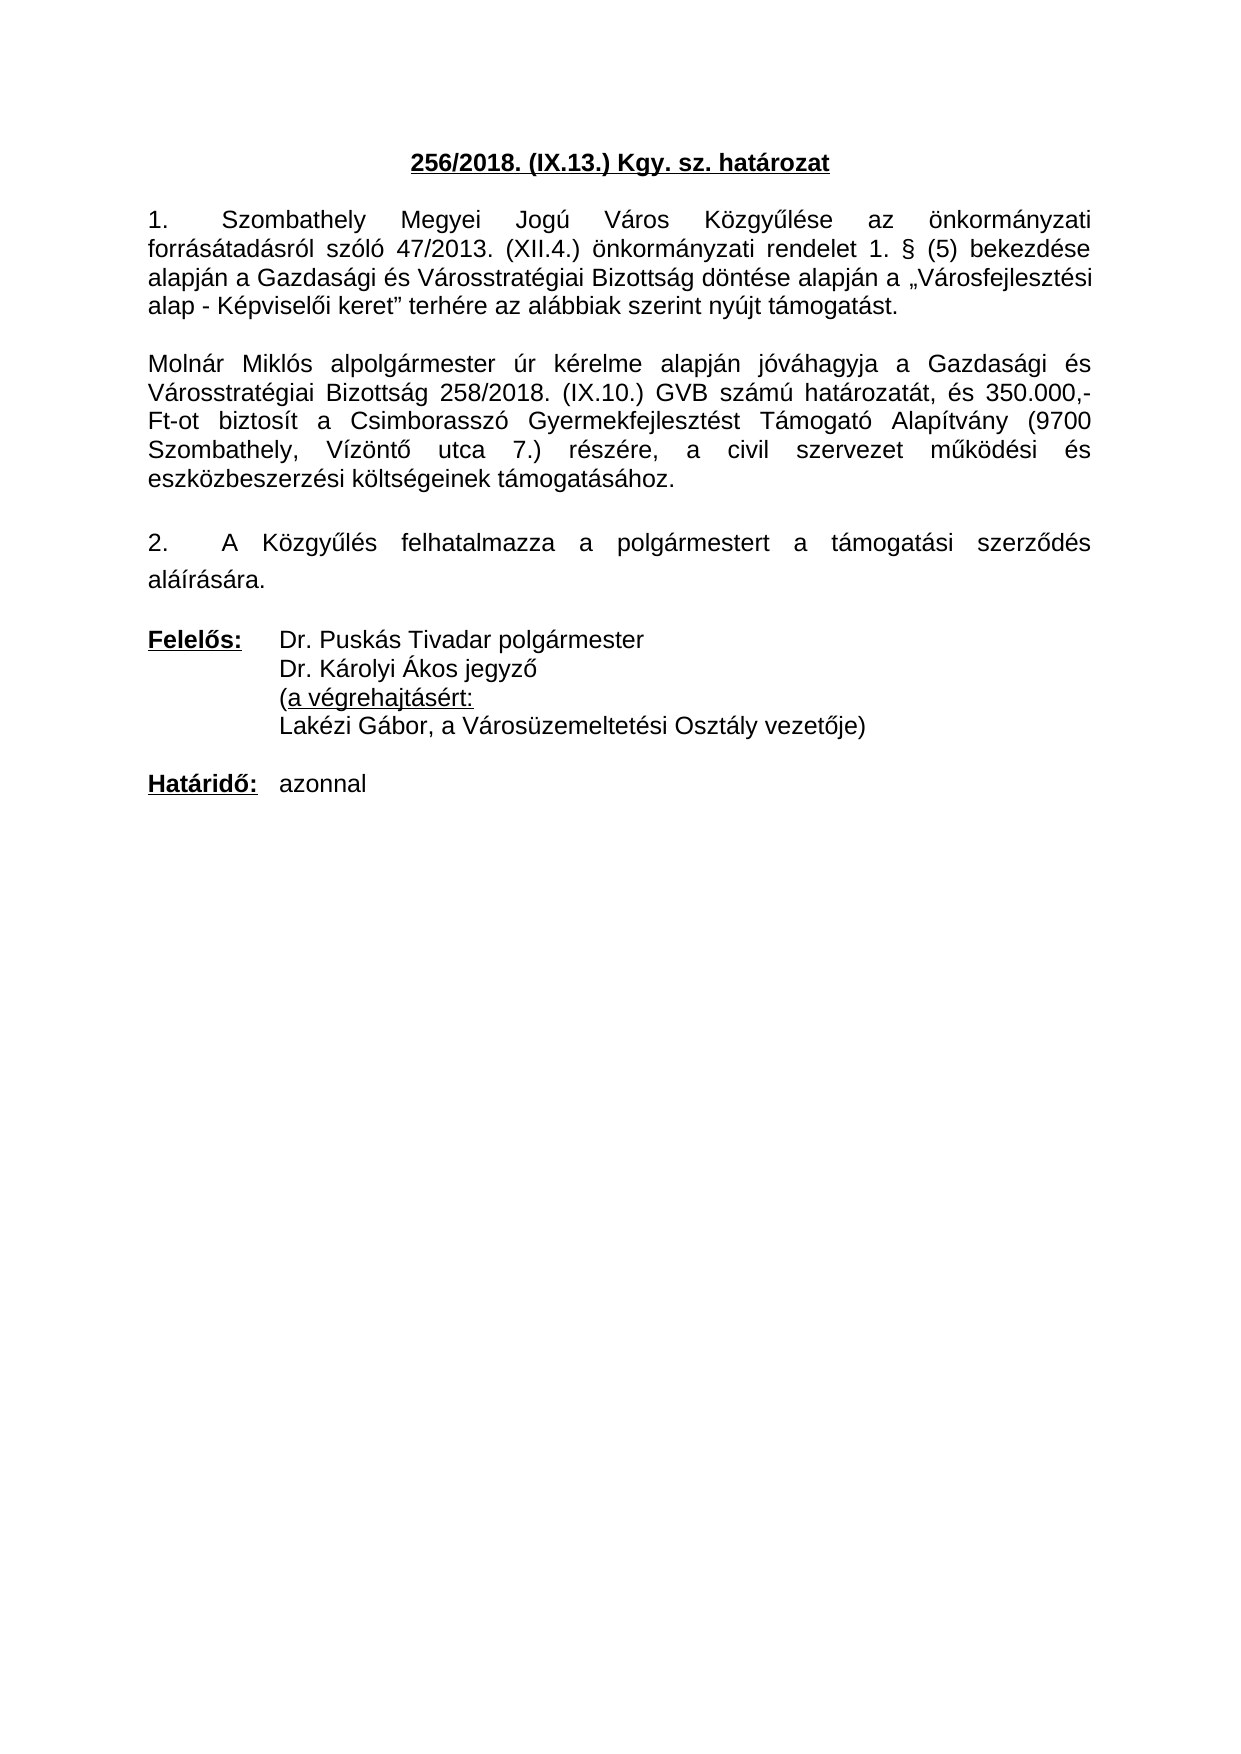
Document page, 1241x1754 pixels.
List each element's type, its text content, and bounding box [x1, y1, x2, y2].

list A Közgyűlés felhatalmazza a polgármestert a támogatási szerződés aláírására. [148, 521, 1093, 596]
text Dr. Károlyi Ákos jegyző [148, 654, 1093, 683]
text Lakézi Gábor, a Városüzemeltetési Osztály vezetője) [279, 711, 1093, 740]
text Molnár Miklós alpolgármester úr kérelme alapján jóváhagyja a Gazdasági és Városstratégiai Bizottság 258/2018. (IX.10.) GVB számú határozatát, és 350.000,- Ft-ot biztosít a Csimborasszó Gyermekfejlesztést Támogató Alapítvány (9700 Szombathely, Vízöntő utca 7.) részére, a civil szervezet működési és eszközbeszerzési költségeinek támogatásához. [148, 349, 1093, 493]
text (a végrehajtásért: [279, 683, 1093, 711]
text Határidő: azonnal [148, 769, 1093, 798]
text 256/2018. (IX.13.) Kgy. sz. határozat [148, 148, 1093, 176]
text Felelős: Dr. Puskás Tivadar polgármester [148, 625, 1093, 654]
list Szombathely Megyei Jogú Város Közgyűlése az önkormányzati forrásátadásról szóló 47/2013. (XII.4.) önkormányzati rendelet 1. § (5) bekezdése alapján a Gazdasági és Városstratégiai Bizottság döntése alapján a „Városfejlesztési alap - Képviselői keret” terhére az alábbiak szerint nyújt támogatást. [148, 205, 1093, 320]
